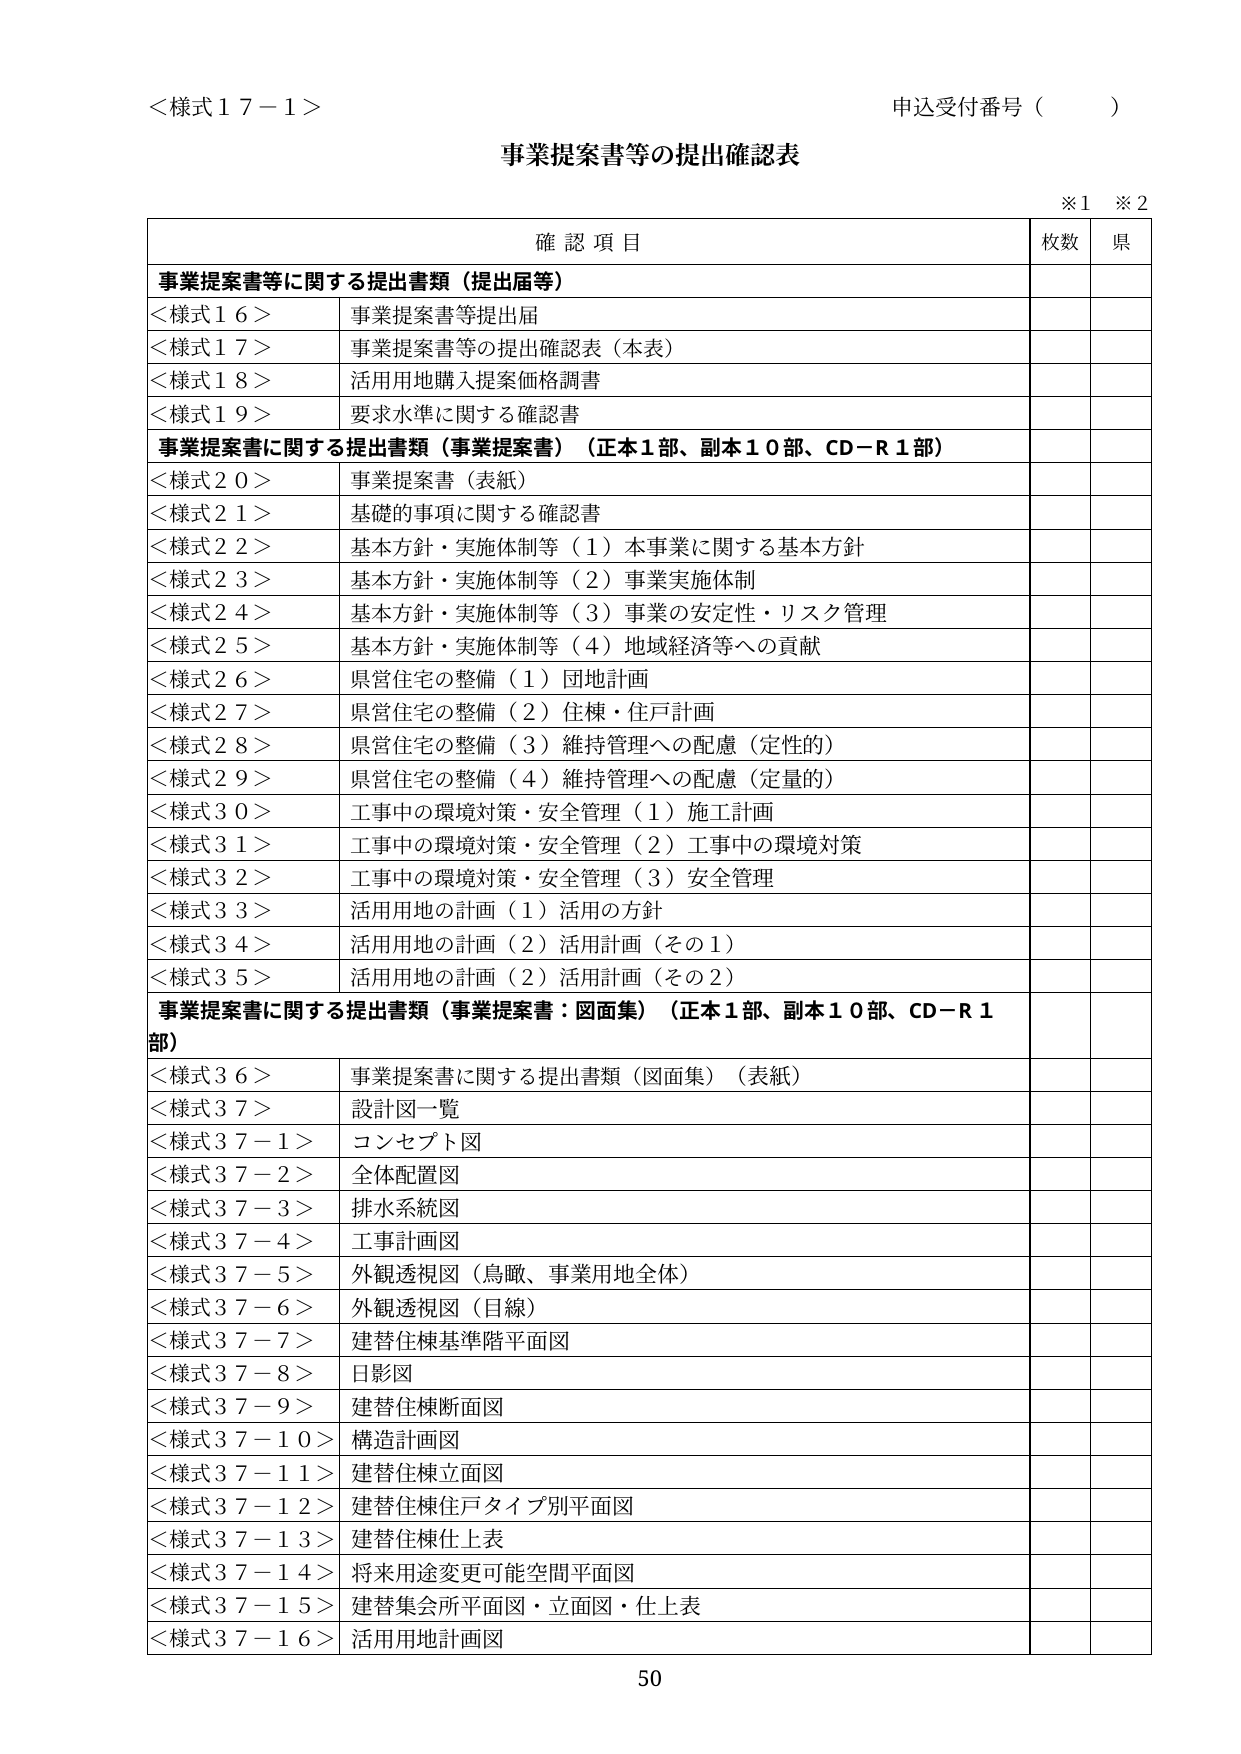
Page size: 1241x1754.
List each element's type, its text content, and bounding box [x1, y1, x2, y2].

table_cell 建替住棟基準階平面図 [340, 1324, 1029, 1356]
table_cell [1031, 861, 1090, 893]
table_cell [1091, 364, 1151, 396]
table_cell [1091, 1224, 1151, 1256]
table_cell [1091, 298, 1151, 330]
table_cell ＜様式３７－８＞ [148, 1357, 339, 1389]
table_cell [1091, 960, 1151, 992]
table_header 確認項目 [148, 219, 1029, 263]
table_cell ＜様式３７－５＞ [148, 1257, 339, 1289]
table_cell [1091, 1324, 1151, 1356]
table_cell ＜様式３２＞ [148, 861, 339, 893]
table_cell [1091, 894, 1151, 926]
table_cell [1091, 1092, 1151, 1124]
table_cell [1031, 298, 1090, 330]
table_cell ＜様式２４＞ [148, 596, 339, 628]
table_cell [1091, 331, 1151, 363]
table_cell [1031, 894, 1090, 926]
table_cell [1091, 761, 1151, 793]
table_cell [1031, 1324, 1090, 1356]
table_cell [1031, 331, 1090, 363]
table_cell 将来用途変更可能空間平面図 [340, 1555, 1029, 1587]
table_cell [1091, 861, 1151, 893]
table_cell 建替住棟断面図 [340, 1390, 1029, 1422]
table_cell [1031, 265, 1090, 297]
table_cell ＜様式３４＞ [148, 927, 339, 959]
table_cell 建替住棟立面図 [340, 1456, 1029, 1488]
table_cell [1091, 1257, 1151, 1289]
text ※１ ※２ [148, 186, 1152, 218]
table_cell 要求水準に関する確認書 [340, 397, 1029, 429]
table_cell [1091, 1589, 1151, 1621]
table_cell [1031, 993, 1090, 1057]
table_cell [1091, 1158, 1151, 1190]
table_cell ＜様式２９＞ [148, 761, 339, 793]
table_cell 活用用地購入提案価格調書 [340, 364, 1029, 396]
table_cell [1031, 364, 1090, 396]
table_cell [1031, 1191, 1090, 1223]
table_cell 日影図 [340, 1357, 1029, 1389]
table_cell 事業提案書に関する提出書類（事業提案書：図面集）（正本１部、副本１０部、CD－R１部） [148, 993, 1029, 1057]
table_cell ＜様式３７－７＞ [148, 1324, 339, 1356]
table_cell 事業提案書に関する提出書類（事業提案書）（正本１部、副本１０部、CD－R１部） [148, 430, 1029, 462]
table_cell [1091, 828, 1151, 860]
table_cell [1091, 1555, 1151, 1587]
table_cell 基本方針・実施体制等（２）事業実施体制 [340, 563, 1029, 595]
table_cell [1031, 1555, 1090, 1587]
table_cell [1031, 1589, 1090, 1621]
table_cell [1031, 662, 1090, 694]
table_cell [1031, 1423, 1090, 1455]
table_cell [1031, 1489, 1090, 1521]
table_cell [1091, 1059, 1151, 1091]
table_cell [1091, 1191, 1151, 1223]
table_cell 工事中の環境対策・安全管理（２）工事中の環境対策 [340, 828, 1029, 860]
table_cell 全体配置図 [340, 1158, 1029, 1190]
table_cell [1091, 927, 1151, 959]
table_cell 建替住棟住戸タイプ別平面図 [340, 1489, 1029, 1521]
table_cell [1031, 596, 1090, 628]
table_cell ＜様式３７－６＞ [148, 1290, 339, 1322]
table_cell [1031, 496, 1090, 528]
table_cell [1031, 795, 1090, 827]
table_cell 県営住宅の整備（１）団地計画 [340, 662, 1029, 694]
table_cell ＜様式３７－１＞ [148, 1125, 339, 1157]
table_cell 排水系統図 [340, 1191, 1029, 1223]
table_cell [1031, 1290, 1090, 1322]
table_cell [1031, 1224, 1090, 1256]
table_cell [1031, 828, 1090, 860]
table_cell 基礎的事項に関する確認書 [340, 496, 1029, 528]
table_cell [1031, 1092, 1090, 1124]
table_cell [1031, 1059, 1090, 1091]
table_cell ＜様式２６＞ [148, 662, 339, 694]
table_cell [1091, 1357, 1151, 1389]
table_cell [1031, 728, 1090, 760]
table_cell [1091, 1522, 1151, 1554]
table_cell ＜様式１９＞ [148, 397, 339, 429]
table_cell ＜様式２２＞ [148, 530, 339, 562]
table_cell [1031, 695, 1090, 727]
table_cell [1091, 1423, 1151, 1455]
table_cell ＜様式１６＞ [148, 298, 339, 330]
table_cell 県営住宅の整備（２）住棟・住戸計画 [340, 695, 1029, 727]
table_cell ＜様式３７－１１＞ [148, 1456, 339, 1488]
table_cell [1091, 1456, 1151, 1488]
table_cell コンセプト図 [340, 1125, 1029, 1157]
table_cell 基本方針・実施体制等（１）本事業に関する基本方針 [340, 530, 1029, 562]
table_cell 事業提案書等の提出確認表（本表） [340, 331, 1029, 363]
table_cell ＜様式３１＞ [148, 828, 339, 860]
table_cell [1031, 629, 1090, 661]
table_cell [1091, 496, 1151, 528]
table_cell ＜様式３７－１２＞ [148, 1489, 339, 1521]
table_cell ＜様式３７－１４＞ [148, 1555, 339, 1587]
table_cell ＜様式３７－９＞ [148, 1390, 339, 1422]
table_header 枚数 [1031, 219, 1090, 263]
text ＜様式１７－１＞ 申込受付番号（ ） [148, 90, 1152, 122]
table_cell [1091, 1390, 1151, 1422]
table_cell [1091, 662, 1151, 694]
table_cell 事業提案書に関する提出書類（図面集）（表紙） [340, 1059, 1029, 1091]
table_cell 事業提案書等に関する提出書類（提出届等） [148, 265, 1029, 297]
table_cell [1091, 795, 1151, 827]
table_cell [1031, 1257, 1090, 1289]
table_cell 基本方針・実施体制等（４）地域経済等への貢献 [340, 629, 1029, 661]
table_cell ＜様式２７＞ [148, 695, 339, 727]
table_cell [1031, 1357, 1090, 1389]
table_cell 県営住宅の整備（３）維持管理への配慮（定性的） [340, 728, 1029, 760]
table_cell [1091, 993, 1151, 1057]
table_cell [1031, 1125, 1090, 1157]
table_cell ＜様式３７＞ [148, 1092, 339, 1124]
table_cell [1091, 1622, 1151, 1654]
table_cell 事業提案書等提出届 [340, 298, 1029, 330]
table_cell ＜様式３７－１６＞ [148, 1622, 339, 1654]
table_cell ＜様式３７－２＞ [148, 1158, 339, 1190]
table_cell 活用用地計画図 [340, 1622, 1029, 1654]
table_cell ＜様式１７＞ [148, 331, 339, 363]
table_cell 工事中の環境対策・安全管理（１）施工計画 [340, 795, 1029, 827]
table_cell ＜様式３７－１０＞ [148, 1423, 339, 1455]
table_cell [1091, 1290, 1151, 1322]
table_cell ＜様式２５＞ [148, 629, 339, 661]
table_cell 建替住棟仕上表 [340, 1522, 1029, 1554]
table_cell ＜様式３７－３＞ [148, 1191, 339, 1223]
table_cell 活用用地の計画（２）活用計画（その２） [340, 960, 1029, 992]
table_cell ＜様式３７－１３＞ [148, 1522, 339, 1554]
table_cell 県営住宅の整備（４）維持管理への配慮（定量的） [340, 761, 1029, 793]
table_cell 活用用地の計画（２）活用計画（その１） [340, 927, 1029, 959]
table_cell ＜様式３７－１５＞ [148, 1589, 339, 1621]
table_cell 構造計画図 [340, 1423, 1029, 1455]
table_cell ＜様式３０＞ [148, 795, 339, 827]
table_header 県 [1091, 219, 1151, 263]
table_cell [1091, 1489, 1151, 1521]
table_cell 工事中の環境対策・安全管理（３）安全管理 [340, 861, 1029, 893]
table_cell ＜様式３６＞ [148, 1059, 339, 1091]
table_cell [1031, 761, 1090, 793]
table_cell [1031, 530, 1090, 562]
table_cell ＜様式２１＞ [148, 496, 339, 528]
table_cell [1031, 563, 1090, 595]
table_cell [1091, 596, 1151, 628]
text 事業提案書等の提出確認表 [148, 122, 1152, 186]
table_cell [1091, 530, 1151, 562]
table_cell [1031, 397, 1090, 429]
table_cell [1031, 1622, 1090, 1654]
table_cell 外観透視図（目線） [340, 1290, 1029, 1322]
table_cell [1091, 1125, 1151, 1157]
table_cell [1031, 430, 1090, 462]
table_cell [1031, 463, 1090, 495]
table_cell [1091, 728, 1151, 760]
table_cell [1091, 463, 1151, 495]
table_cell [1031, 927, 1090, 959]
table_cell 外観透視図（鳥瞰、事業用地全体） [340, 1257, 1029, 1289]
table_cell ＜様式１８＞ [148, 364, 339, 396]
table_cell ＜様式３５＞ [148, 960, 339, 992]
table_cell [1091, 430, 1151, 462]
table_cell [1091, 629, 1151, 661]
table_cell [1031, 1158, 1090, 1190]
table_cell 設計図一覧 [340, 1092, 1029, 1124]
table_cell ＜様式３７－４＞ [148, 1224, 339, 1256]
table_cell 活用用地の計画（１）活用の方針 [340, 894, 1029, 926]
table_cell 工事計画図 [340, 1224, 1029, 1256]
table_cell 基本方針・実施体制等（３）事業の安定性・リスク管理 [340, 596, 1029, 628]
table_cell 事業提案書（表紙） [340, 463, 1029, 495]
table_cell ＜様式２３＞ [148, 563, 339, 595]
table_cell [1091, 695, 1151, 727]
table_cell [1031, 1522, 1090, 1554]
table_cell [1031, 1456, 1090, 1488]
table_cell ＜様式２８＞ [148, 728, 339, 760]
table_cell [1091, 265, 1151, 297]
table_cell [1031, 960, 1090, 992]
table_cell ＜様式２０＞ [148, 463, 339, 495]
table_cell [1091, 397, 1151, 429]
table_cell 建替集会所平面図・立面図・仕上表 [340, 1589, 1029, 1621]
table_cell [1031, 1390, 1090, 1422]
table_cell ＜様式３３＞ [148, 894, 339, 926]
table_cell [1091, 563, 1151, 595]
